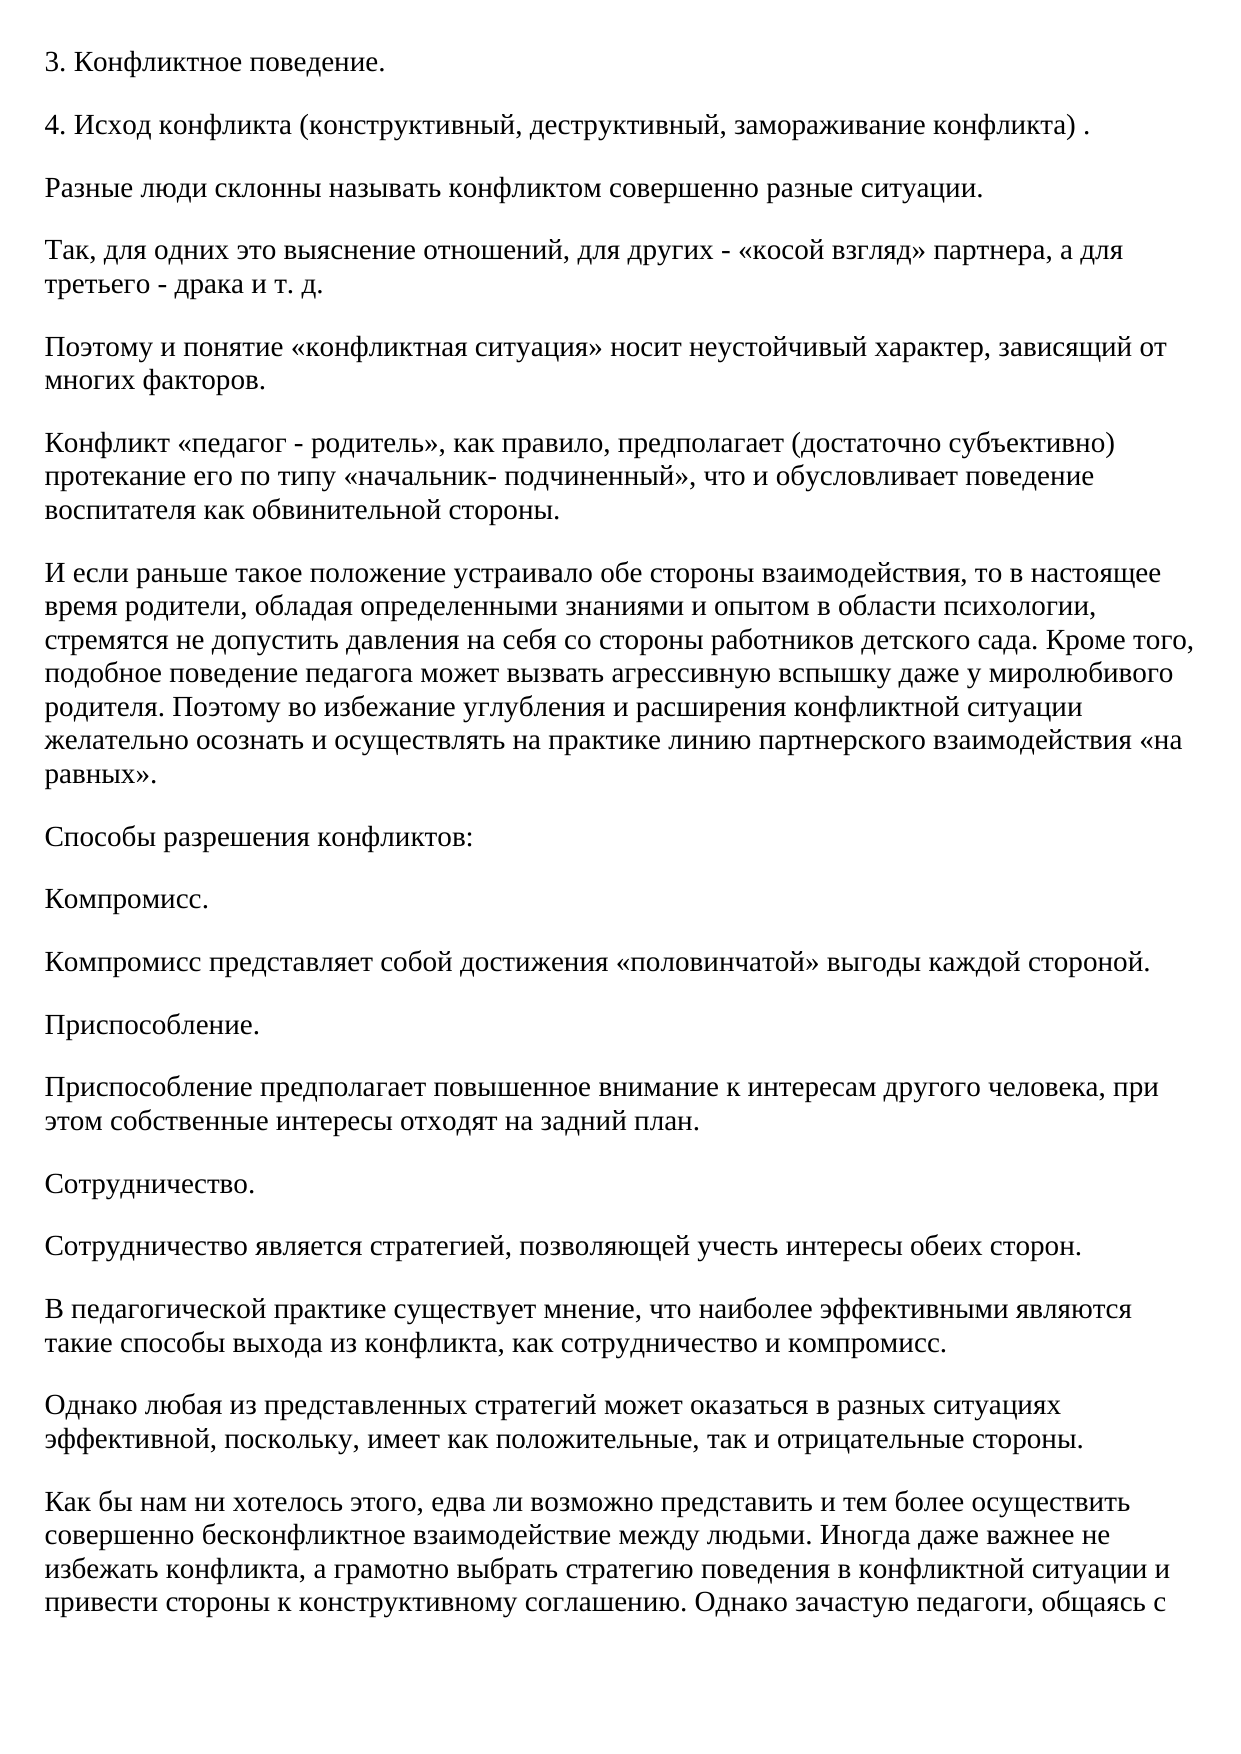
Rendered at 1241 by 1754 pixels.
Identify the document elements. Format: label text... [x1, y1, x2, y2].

text И если раньше такое положение устраивало обе стороны взаимодействия, то в настоящее время родители, обладая определенными знаниями и опытом в области психологии, стремятся не допустить давления на себя со стороны работников детского сада. Кроме того, подобное поведение педагога может вызвать агрессивную вспышку даже у миролюбивого родителя. Поэтому во избежание углубления и расширения конфликтной ситуации желательно осознать и осуществлять на практике линию партнерского взаимодействия «на равных». [44, 555, 1196, 789]
text Компромисс представляет собой достижения «половинчатой» выгоды каждой стороной. [44, 944, 1196, 978]
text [44, 1484, 1196, 1618]
text Поэтому и понятие «конфликтная ситуация» носит неустойчивый характер, зависящий от многих факторов. [44, 329, 1196, 396]
text Приспособление. [44, 1007, 1196, 1040]
text Так, для одних это выяснение отношений, для других - «косой взгляд» партнера, а для третьего - драка и т. д. [44, 232, 1196, 299]
text Приспособление предполагает повышенное внимание к интересам другого человека, при этом собственные интересы отходят на задний план. [44, 1069, 1196, 1137]
text Конфликт «педагог - родитель», как правило, предполагает (достаточно субъективно) протекание его по типу «начальник- подчиненный», что и обусловливает поведение воспитателя как обвинительной стороны. [44, 425, 1196, 526]
text В педагогической практике существует мнение, что наиболее эффективными являются такие способы выхода из конфликта, как сотрудничество и компромисс. [44, 1291, 1196, 1358]
text Однако любая из представленных стратегий может оказаться в разных ситуациях эффективной, поскольку, имеет как положительные, так и отрицательные стороны. [44, 1387, 1196, 1454]
text Сотрудничество является стратегией, позволяющей учесть интересы обеих сторон. [44, 1228, 1196, 1262]
text 3. Конфликтное поведение. [44, 44, 1196, 78]
text 4. Исход конфликта (конструктивный, деструктивный, замораживание конфликта) . [44, 107, 1196, 141]
text Разные люди склонны называть конфликтом совершенно разные ситуации. [44, 170, 1196, 203]
text Способы разрешения конфликтов: [44, 819, 1196, 852]
text Сотрудничество. [44, 1166, 1196, 1199]
text Компромисс. [44, 881, 1196, 915]
